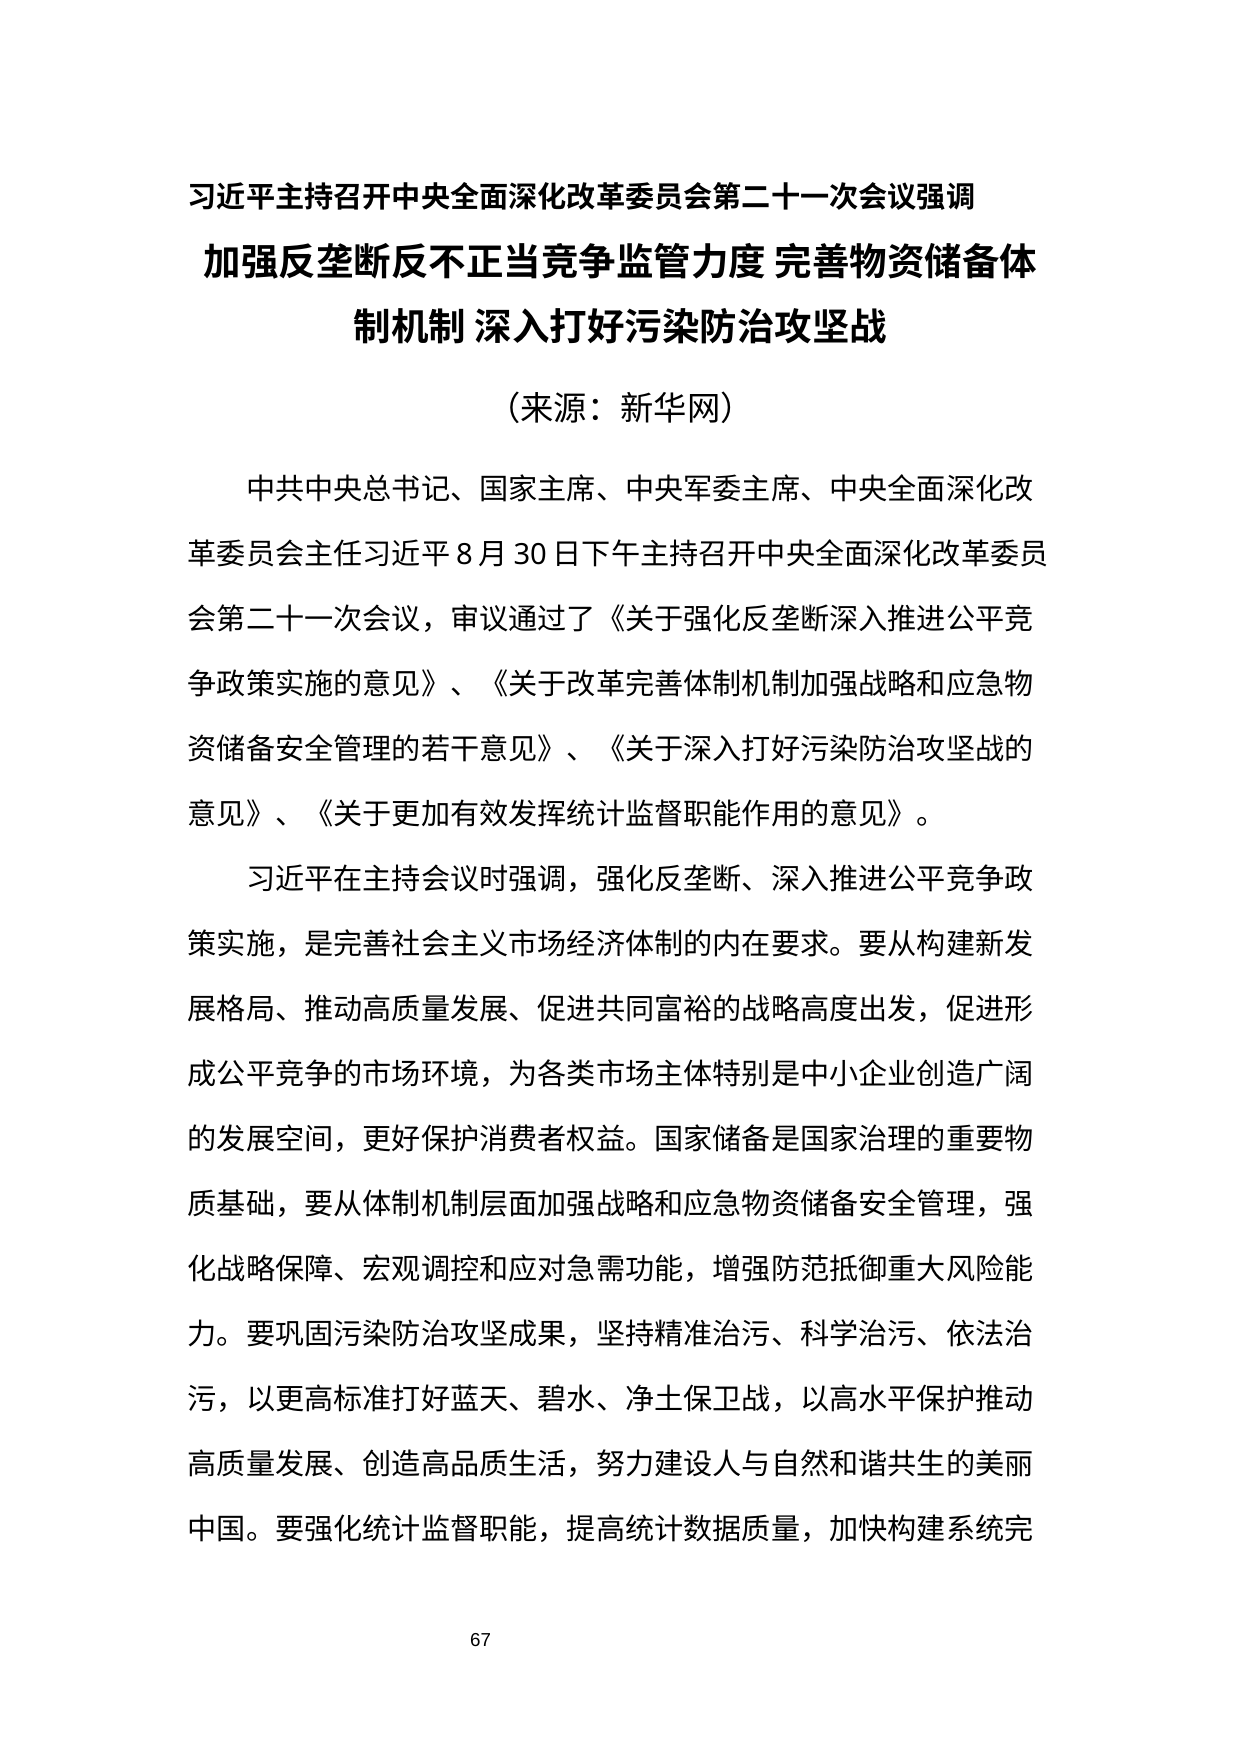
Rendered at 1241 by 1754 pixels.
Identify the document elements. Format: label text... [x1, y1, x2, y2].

text 加强反垄断反不正当竞争监管力度 完善物资储备体制机制 深入打好污染防治攻坚战 [187, 227, 1053, 357]
text 习近平主持召开中央全面深化改革委员会第二十一次会议强调 [187, 162, 1053, 227]
text 中共中央总书记、国家主席、中央军委主席、中央全面深化改革委员会主任习近平8月30日下午主持召开中央全面深化改革委员会第二十一次会议，审议通过了《关于强化反垄断深入推进公平竞争政策实施的意见》、《关于改革完善体制机制加强战略和应急物资储备安全管理的若干意见》、《关于深入打好污染防治攻坚战的意见》、《关于更加有效发挥统计监督职能作用的意见》。 [187, 454, 1053, 844]
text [187, 844, 1053, 1559]
text （来源：新华网） [187, 373, 1053, 438]
